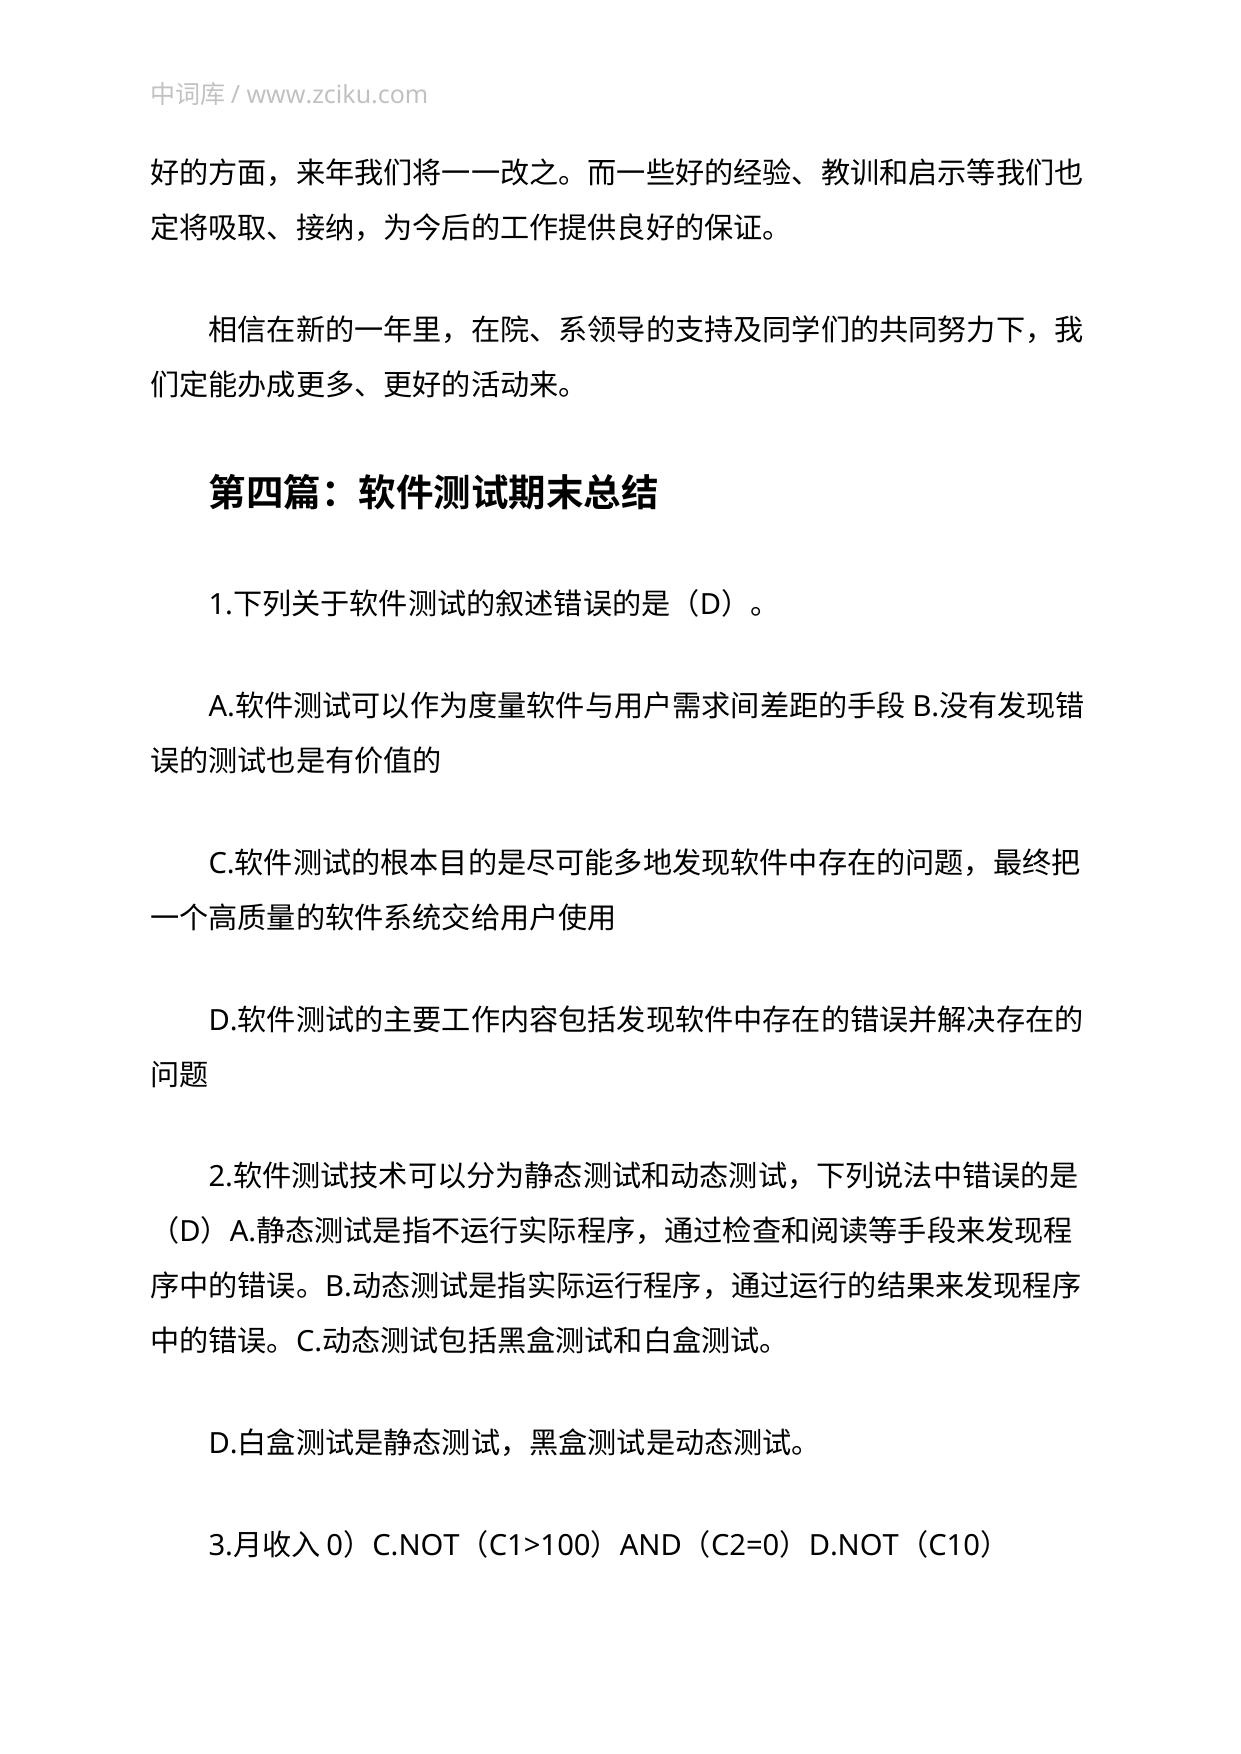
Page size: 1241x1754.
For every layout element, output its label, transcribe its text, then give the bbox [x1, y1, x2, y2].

text 1.下列关于软件测试的叙述错误的是（D）。 [150, 581, 1090, 623]
text 第四篇：软件测试期末总结 [150, 463, 1090, 518]
text A.软件测试可以作为度量软件与用户需求间差距的手段 B.没有发现错误的测试也是有价值的 [150, 683, 1090, 780]
text 相信在新的一年里，在院、系领导的支持及同学们的共同努力下，我们定能办成更多、更好的活动来。 [150, 307, 1090, 404]
text C.软件测试的根本目的是尽可能多地发现软件中存在的问题，最终把一个高质量的软件系统交给用户使用 [150, 839, 1090, 937]
text 3.月收入0）C.NOT（C1>100）AND（C2=0）D.NOT（C10） [150, 1522, 1090, 1564]
text D.白盒测试是静态测试，黑盒测试是动态测试。 [150, 1420, 1090, 1462]
text 2.软件测试技术可以分为静态测试和动态测试，下列说法中错误的是（D）A.静态测试是指不运行实际程序，通过检查和阅读等手段来发现程序中的错误。B.动态测试是指实际运行程序，通过运行的结果来发现程序中的错误。C.动态测试包括黑盒测试和白盒测试。 [150, 1153, 1090, 1360]
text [150, 150, 1090, 247]
text D.软件测试的主要工作内容包括发现软件中存在的错误并解决存在的问题 [150, 996, 1090, 1093]
